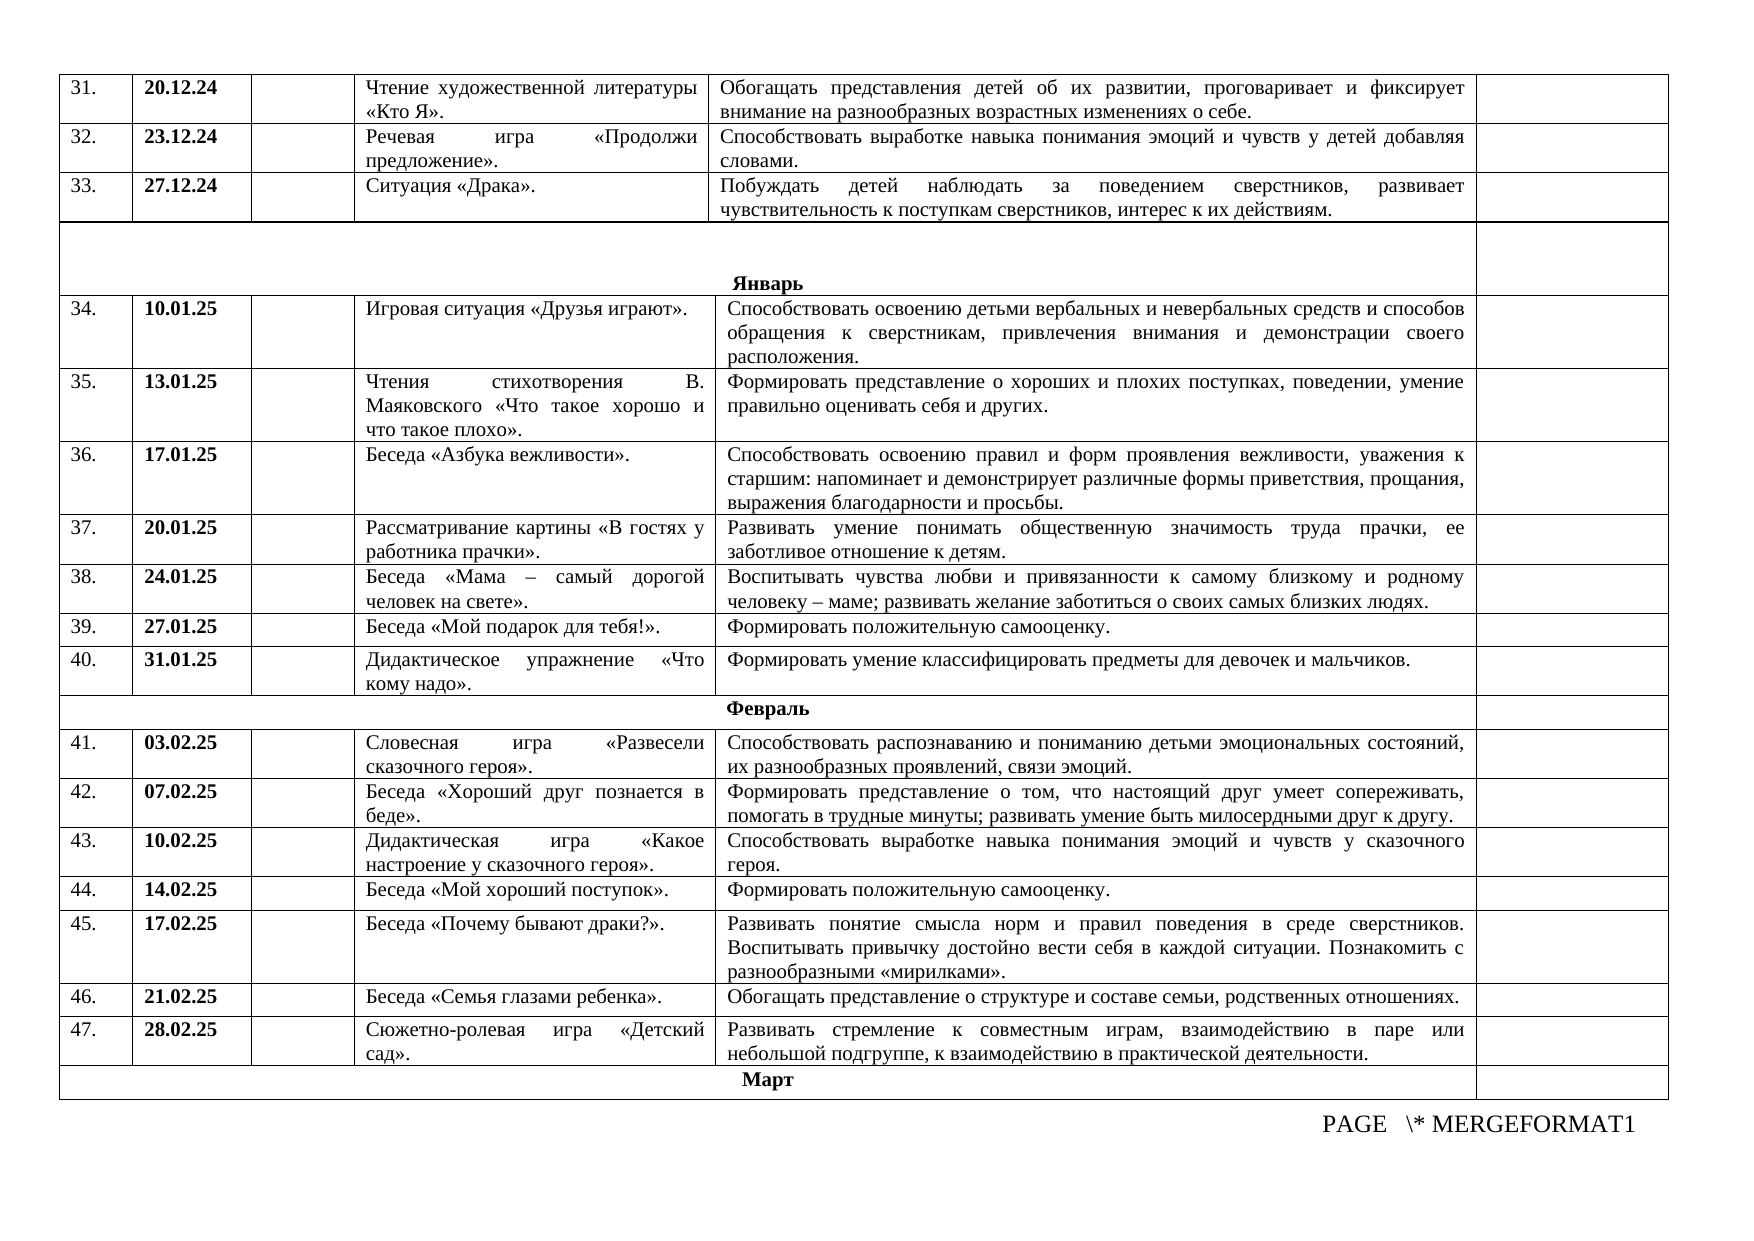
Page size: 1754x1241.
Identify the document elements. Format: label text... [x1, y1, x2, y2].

table_cell [1477, 124, 1668, 172]
table_cell Обогащать представления детей об их развитии, проговаривает и фиксирует внимание на разнообразных возрастных изменениях о себе. [709, 75, 1476, 123]
table_cell Дидактическое упражнение «Что кому надо». [355, 647, 715, 695]
table_cell 39. [60, 614, 132, 646]
table_cell Воспитывать чувства любви и привязанности к самому близкому и родному человеку – маме; развивать желание заботиться о своих самых близких людях. [716, 565, 1476, 613]
table_cell [252, 877, 354, 909]
table_cell Январь [60, 223, 1476, 294]
table_cell [252, 565, 354, 613]
table_cell [1477, 296, 1668, 368]
table_cell [252, 515, 354, 563]
table_cell [1477, 223, 1668, 294]
table_cell [1477, 647, 1668, 695]
table_cell 47. [60, 1017, 132, 1065]
table_cell 21.02.25 [133, 984, 251, 1016]
table_cell 17.02.25 [133, 911, 251, 983]
table_cell [1477, 614, 1668, 646]
table_cell 45. [60, 911, 132, 983]
table_cell Формировать положительную самооценку. [716, 877, 1476, 909]
table_cell 46. [60, 984, 132, 1016]
table_cell [1477, 515, 1668, 563]
table_cell 28.02.25 [133, 1017, 251, 1065]
table_cell [252, 828, 354, 876]
table_cell [252, 75, 354, 123]
table_cell 31.01.25 [133, 647, 251, 695]
table_cell [252, 124, 354, 172]
table_cell 43. [60, 828, 132, 876]
table_cell [1477, 730, 1668, 778]
table_cell Ситуация «Драка». [355, 173, 708, 221]
table_cell 03.02.25 [133, 730, 251, 778]
table_cell Способствовать распознаванию и пониманию детьми эмоциональных состояний, их разнообразных проявлений, связи эмоций. [716, 730, 1476, 778]
table_cell 24.01.25 [133, 565, 251, 613]
table_cell [1477, 696, 1668, 729]
table_cell 20.12.24 [133, 75, 251, 123]
table_cell Игровая ситуация «Друзья играют». [355, 296, 715, 368]
table_cell [1477, 911, 1668, 983]
table_cell Чтение художественной литературы «Кто Я». [355, 75, 708, 123]
table_cell Беседа «Мама – самый дорогой человек на свете». [355, 565, 715, 613]
table_cell 10.02.25 [133, 828, 251, 876]
table_cell Речевая игра «Продолжи предложение». [355, 124, 708, 172]
table_cell [1477, 828, 1668, 876]
table_cell 27.12.24 [133, 173, 251, 221]
table_cell [1477, 173, 1668, 221]
table_cell [252, 647, 354, 695]
table_cell Сюжетно-ролевая игра «Детский сад». [355, 1017, 715, 1065]
table_cell Словесная игра «Развесели сказочного героя». [355, 730, 715, 778]
table_cell Март [60, 1066, 1476, 1099]
table_cell Дидактическая игра «Какое настроение у сказочного героя». [355, 828, 715, 876]
table_cell Беседа «Азбука вежливости». [355, 442, 715, 514]
table_cell 13.01.25 [133, 369, 251, 441]
table_cell [252, 730, 354, 778]
table_cell Февраль [60, 696, 1476, 729]
table_cell 40. [60, 647, 132, 695]
table_cell Беседа «Хороший друг познается в беде». [355, 779, 715, 827]
table_cell 07.02.25 [133, 779, 251, 827]
table_cell 41. [60, 730, 132, 778]
table_cell [1477, 877, 1668, 909]
table_cell Развивать стремление к совместным играм, взаимодействию в паре или небольшой подгруппе, к взаимодействию в практической деятельности. [716, 1017, 1476, 1065]
table_cell Беседа «Мой подарок для тебя!». [355, 614, 715, 646]
table_cell Обогащать представление о структуре и составе семьи, родственных отношениях. [716, 984, 1476, 1016]
table_cell [252, 173, 354, 221]
table_cell [1477, 442, 1668, 514]
table_cell Беседа «Почему бывают драки?». [355, 911, 715, 983]
table_cell Способствовать освоению правил и форм проявления вежливости, уважения к старшим: напоминает и демонстрирует различные формы приветствия, прощания, выражения благодарности и просьбы. [716, 442, 1476, 514]
table_cell [252, 779, 354, 827]
table_cell 20.01.25 [133, 515, 251, 563]
table_cell Формировать представление о хороших и плохих поступках, поведении, умение правильно оценивать себя и других. [716, 369, 1476, 441]
table_cell 34. [60, 296, 132, 368]
table_cell 35. [60, 369, 132, 441]
table_cell [252, 442, 354, 514]
table_cell 31. [60, 75, 132, 123]
table_cell [1477, 1066, 1668, 1099]
table_cell Побуждать детей наблюдать за поведением сверстников, развивает чувствительность к поступкам сверстников, интерес к их действиям. [709, 173, 1476, 221]
table_cell [1477, 565, 1668, 613]
table_cell 38. [60, 565, 132, 613]
table_cell [1477, 1017, 1668, 1065]
table_cell 14.02.25 [133, 877, 251, 909]
table_cell Способствовать выработке навыка понимания эмоций и чувств у детей добавляя словами. [709, 124, 1476, 172]
table_cell Способствовать освоению детьми вербальных и невербальных средств и способов обращения к сверстникам, привлечения внимания и демонстрации своего расположения. [716, 296, 1476, 368]
table_cell Беседа «Семья глазами ребенка». [355, 984, 715, 1016]
table_cell Развивать умение понимать общественную значимость труда прачки, ее заботливое отношение к детям. [716, 515, 1476, 563]
table_cell [252, 1017, 354, 1065]
table_cell 32. [60, 124, 132, 172]
table_cell 42. [60, 779, 132, 827]
table_cell 27.01.25 [133, 614, 251, 646]
table_cell Формировать положительную самооценку. [716, 614, 1476, 646]
table_cell Формировать умение классифицировать предметы для девочек и мальчиков. [716, 647, 1476, 695]
table_cell Способствовать выработке навыка понимания эмоций и чувств у сказочного героя. [716, 828, 1476, 876]
table_cell [252, 296, 354, 368]
table_cell [1477, 779, 1668, 827]
table_cell Чтения стихотворения В. Маяковского «Что такое хорошо и что такое плохо». [355, 369, 715, 441]
table_cell 36. [60, 442, 132, 514]
table_cell Развивать понятие смысла норм и правил поведения в среде сверстников. Воспитывать привычку достойно вести себя в каждой ситуации. Познакомить с разнообразными «мирилками». [716, 911, 1476, 983]
table_cell 33. [60, 173, 132, 221]
table_cell Рассматривание картины «В гостях у работника прачки». [355, 515, 715, 563]
table_cell 17.01.25 [133, 442, 251, 514]
table_cell [1477, 75, 1668, 123]
table_cell 23.12.24 [133, 124, 251, 172]
table_cell [1477, 369, 1668, 441]
table_cell [252, 614, 354, 646]
table_cell 10.01.25 [133, 296, 251, 368]
table_cell [252, 984, 354, 1016]
table_cell 44. [60, 877, 132, 909]
table_cell [252, 911, 354, 983]
table_cell Формировать представление о том, что настоящий друг умеет сопереживать, помогать в трудные минуты; развивать умение быть милосердными друг к другу. [716, 779, 1476, 827]
table_cell [252, 369, 354, 441]
table_cell Беседа «Мой хороший поступок». [355, 877, 715, 909]
table_cell 37. [60, 515, 132, 563]
table_cell [1477, 984, 1668, 1016]
